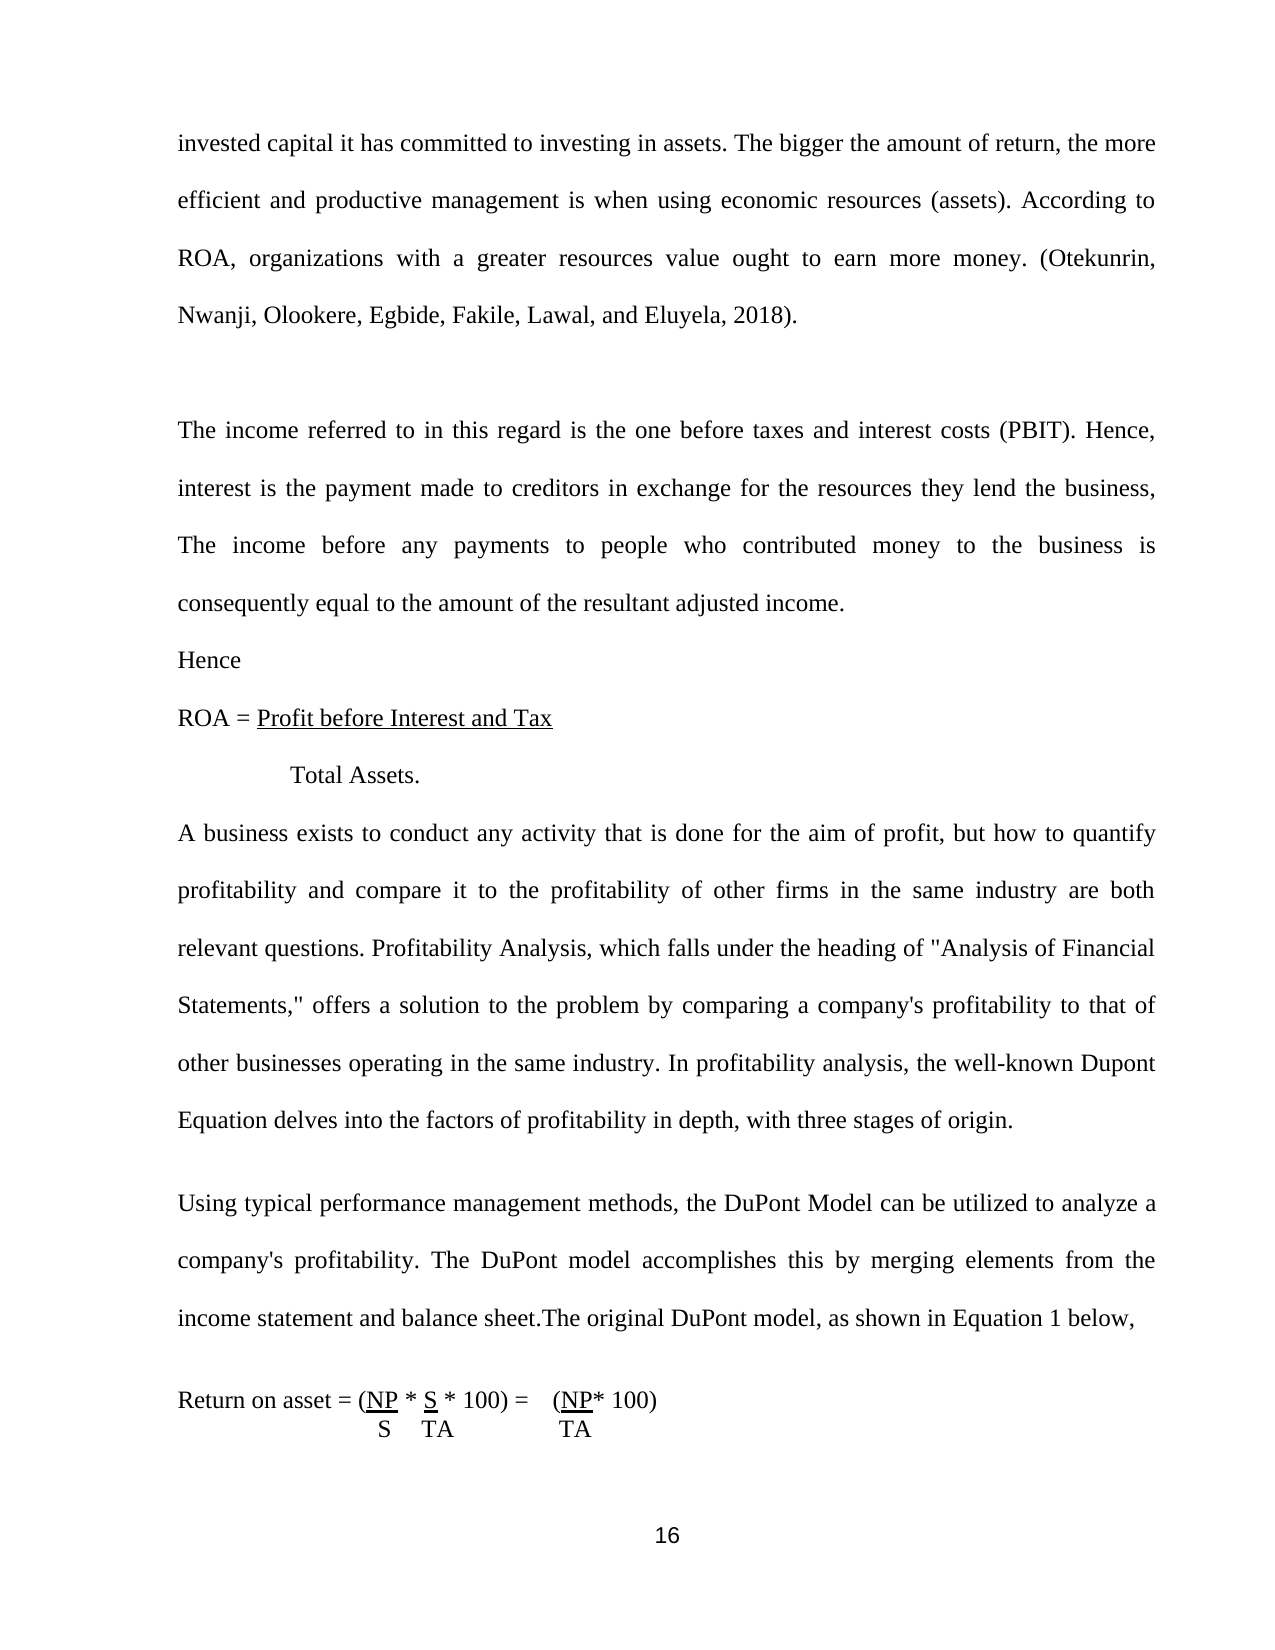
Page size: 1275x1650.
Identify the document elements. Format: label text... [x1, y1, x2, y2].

text A business exists to conduct any activity that is done for the aim of profit, but how to quantify profitability and compare it to the profitability of other firms in the same industry are both relevant questions. Profitability Analysis, which falls under the heading of "Analysis of Financial Statements," offers a solution to the problem by comparing a company's profitability to that of other businesses operating in the same industry. In profitability analysis, the well-known Dupont Equation delves into the factors of profitability in depth, with three stages of origin. [177, 818, 1157, 1134]
text Hence [177, 645, 1157, 674]
text The income referred to in this regard is the one before taxes and interest costs (PBIT). Hence, interest is the payment made to creditors in exchange for the resources they lend the business, The income before any payments to people who contributed money to the business is consequently equal to the amount of the resultant adjusted income. [177, 415, 1157, 616]
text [177, 128, 1157, 329]
text ROA = Profit before Interest and Tax Total Assets. [177, 703, 1157, 789]
text S TA TA [177, 1414, 1157, 1443]
text Return on asset = (NP * S * 100) = (NP* 100) [177, 1385, 1157, 1414]
text Using typical performance management methods, the DuPont Model can be utilized to analyze a company's profitability. The DuPont model accomplishes this by merging elements from the income statement and balance sheet.The original DuPont model, as shown in Equation 1 below, [177, 1188, 1157, 1331]
